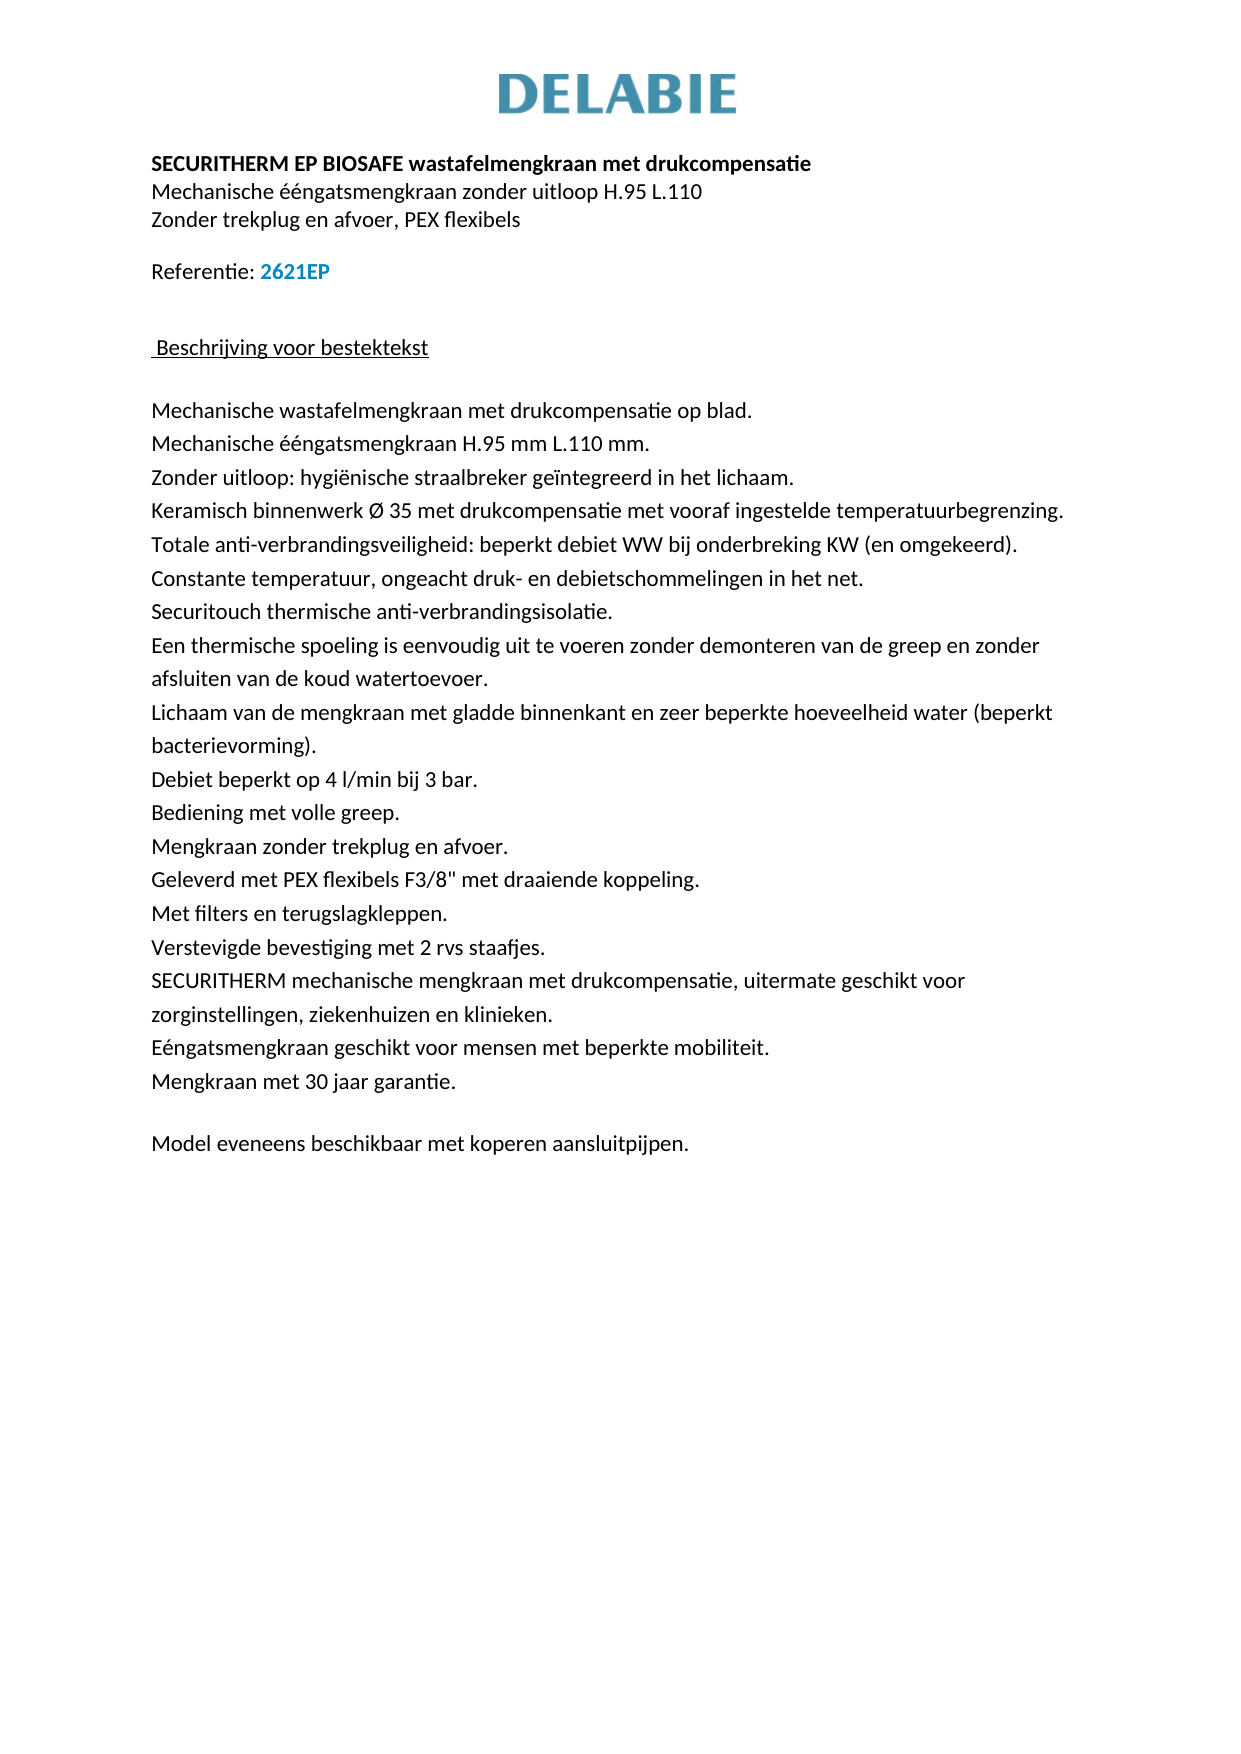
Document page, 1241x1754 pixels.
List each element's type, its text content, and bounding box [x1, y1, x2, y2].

text Referentie: 2621EP [151, 257, 1084, 285]
text Securitouch thermische anti-verbrandingsisolatie. [151, 597, 1084, 625]
text Bediening met volle greep. [151, 798, 1084, 827]
text Mechanische ééngatsmengkraan zonder uitloop H.95 L.110 [151, 177, 1084, 205]
text Totale anti-verbrandingsveiligheid: beperkt debiet WW bij onderbreking KW (en omgekeerd). [151, 530, 1084, 558]
text SECURITHERM mechanische mengkraan met drukcompensatie, uitermate geschikt voor zorginstellingen, ziekenhuizen en klinieken. [151, 966, 1084, 1028]
text Mengkraan zonder trekplug en afvoer. [151, 832, 1084, 860]
text Met filters en terugslagkleppen. [151, 899, 1084, 927]
text Zonder uitloop: hygiënische straalbreker geïntegreerd in het lichaam. [151, 463, 1084, 491]
text Mechanische wastafelmengkraan met drukcompensatie op blad. [151, 396, 1084, 424]
text Lichaam van de mengkraan met gladde binnenkant en zeer beperkte hoeveelheid water (beperkt bacterievorming). [151, 698, 1084, 759]
text Mengkraan met 30 jaar garantie. [151, 1067, 1084, 1095]
text Constante temperatuur, ongeacht druk- en debietschommelingen in het net. [151, 564, 1084, 592]
text Eéngatsmengkraan geschikt voor mensen met beperkte mobiliteit. [151, 1033, 1084, 1061]
text Debiet beperkt op 4 l/min bij 3 bar. [151, 765, 1084, 793]
picture [497, 74, 738, 114]
text Beschrijving voor bestektekst [151, 333, 1084, 361]
text Verstevigde bevestiging met 2 rvs staafjes. [151, 933, 1084, 961]
text Keramisch binnenwerk Ø 35 met drukcompensatie met vooraf ingestelde temperatuurbegrenzing. [151, 497, 1084, 525]
text Mechanische ééngatsmengkraan H.95 mm L.110 mm. [151, 429, 1084, 458]
text Zonder trekplug en afvoer, PEX flexibels [151, 205, 1084, 233]
text Een thermische spoeling is eenvoudig uit te voeren zonder demonteren van de greep en zonder afsluiten van de koud watertoevoer. [151, 631, 1084, 692]
text Geleverd met PEX flexibels F3/8" met draaiende koppeling. [151, 866, 1084, 894]
text Model eveneens beschikbaar met koperen aansluitpijpen. [151, 1129, 1084, 1157]
text SECURITHERM EP BIOSAFE wastafelmengkraan met drukcompensatie [151, 149, 1084, 177]
